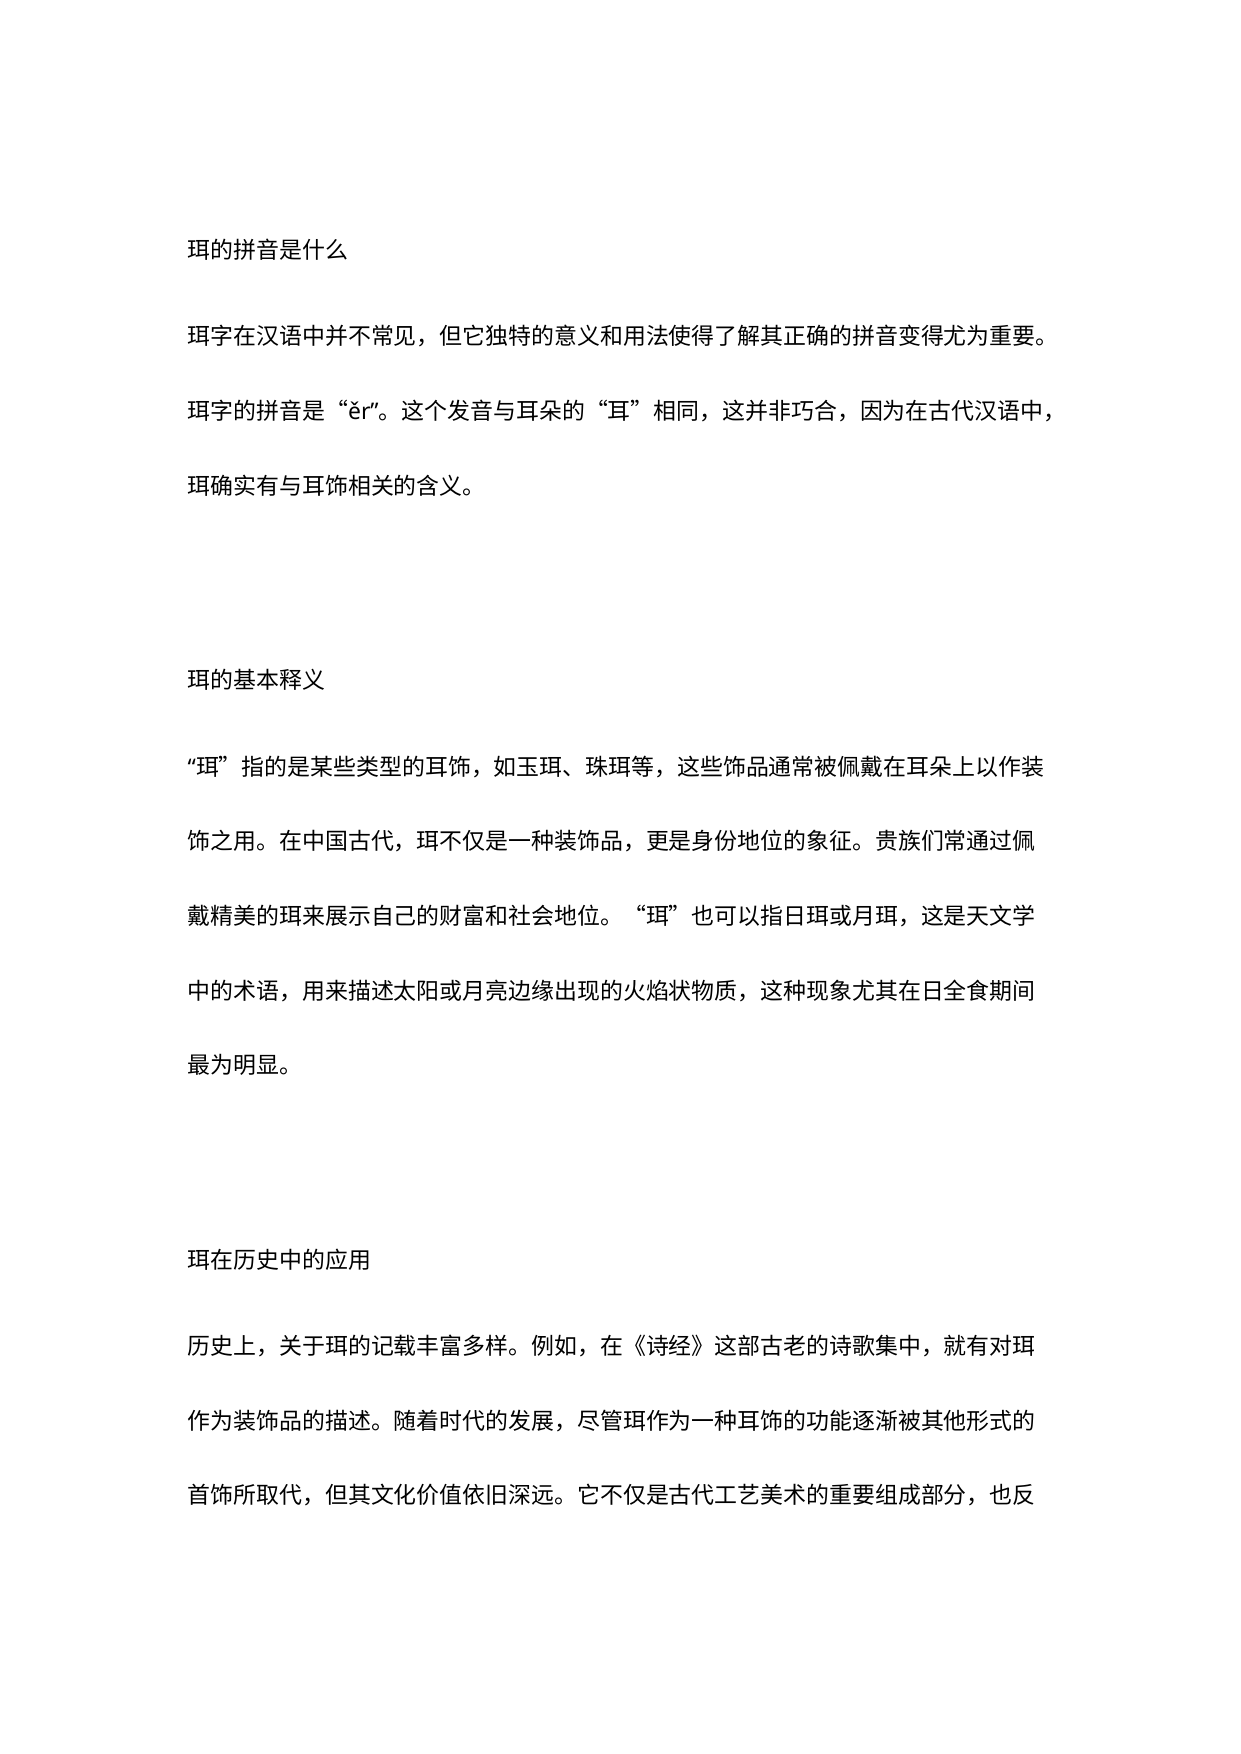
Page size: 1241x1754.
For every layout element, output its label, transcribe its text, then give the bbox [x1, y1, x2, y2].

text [187, 1312, 1053, 1527]
text 珥的拼音是什么 [187, 216, 1053, 281]
text “珥”指的是某些类型的耳饰，如玉珥、珠珥等，这些饰品通常被佩戴在耳朵上以作装饰之用。在中国古代，珥不仅是一种装饰品，更是身份地位的象征。贵族们常通过佩戴精美的珥来展示自己的财富和社会地位。“珥”也可以指日珥或月珥，这是天文学中的术语，用来描述太阳或月亮边缘出现的火焰状物质，这种现象尤其在日全食期间最为明显。 [187, 733, 1053, 1096]
text 珥在历史中的应用 [187, 1226, 1053, 1291]
text 珥的基本释义 [187, 646, 1053, 711]
text 珥字在汉语中并不常见，但它独特的意义和用法使得了解其正确的拼音变得尤为重要。珥字的拼音是“ěr”。这个发音与耳朵的“耳”相同，这并非巧合，因为在古代汉语中，珥确实有与耳饰相关的含义。 [187, 302, 1053, 517]
